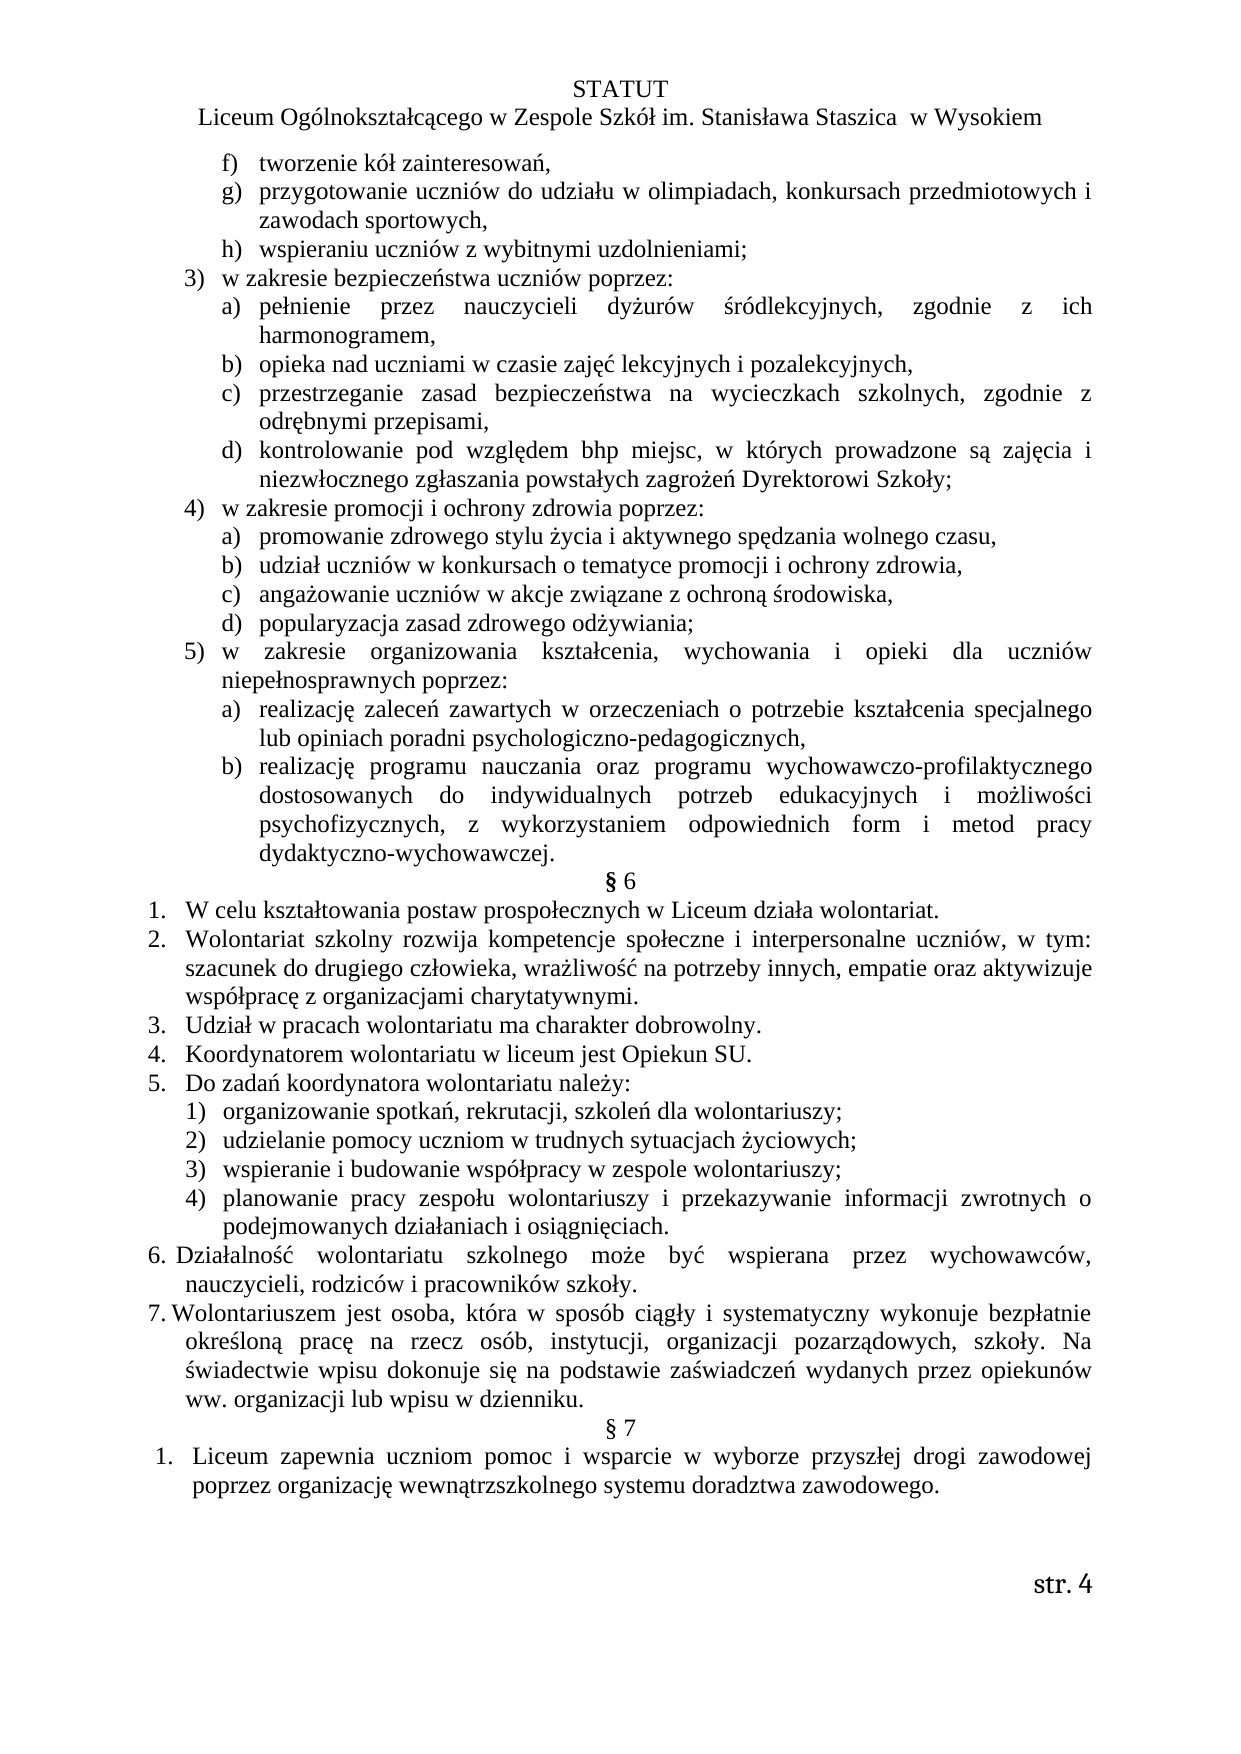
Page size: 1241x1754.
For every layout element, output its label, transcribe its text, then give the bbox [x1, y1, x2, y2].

list organizowanie spotkań, rekrutacji, szkoleń dla wolontariuszy; [185, 1096, 1093, 1125]
list popularyzacja zasad zdrowego odżywiania; [221, 608, 1093, 636]
list w zakresie promocji i ochrony zdrowia poprzez: [184, 493, 1093, 521]
list promowanie zdrowego stylu życia i aktywnego spędzania wolnego czasu, [221, 521, 1093, 550]
list Do zadań koordynatora wolontariatu należy: [148, 1068, 1093, 1096]
list Udział w pracach wolontariatu ma charakter dobrowolny. [148, 1010, 1093, 1039]
list wspieranie i budowanie współpracy w zespole wolontariuszy; [185, 1154, 1093, 1183]
list w zakresie bezpieczeństwa uczniów poprzez: [184, 263, 1093, 291]
list kontrolowanie pod względem bhp miejsc, w których prowadzone są zajęcia i niezwłocznego zgłaszania powstałych zagrożeń Dyrektorowi Szkoły; [221, 435, 1093, 493]
list udzielanie pomocy uczniom w trudnych sytuacjach życiowych; [185, 1125, 1093, 1154]
list realizację zaleceń zawartych w orzeczeniach o potrzebie kształcenia specjalnego lub opiniach poradni psychologiczno-pedagogicznych, [221, 694, 1093, 751]
list W celu kształtowania postaw prospołecznych w Liceum działa wolontariat. [148, 895, 1093, 924]
list Działalność wolontariatu szkolnego może być wspierana przez wychowawców, nauczycieli, rodziców i pracowników szkoły. [148, 1240, 1093, 1298]
list Wolontariuszem jest osoba, która w sposób ciągły i systematyczny wykonuje bezpłatnie określoną pracę na rzecz osób, instytucji, organizacji pozarządowych, szkoły. Na świadectwie wpisu dokonuje się na podstawie zaświadczeń wydanych przez opiekunów ww. organizacji lub wpisu w dzienniku. [148, 1298, 1093, 1413]
list przestrzeganie zasad bezpieczeństwa na wycieczkach szkolnych, zgodnie z odrębnymi przepisami, [221, 378, 1093, 435]
text § 6 [148, 866, 1093, 895]
list wspieraniu uczniów z wybitnymi uzdolnieniami; [221, 234, 1093, 263]
list w zakresie organizowania kształcenia, wychowania i opieki dla uczniów niepełnosprawnych poprzez: [184, 636, 1093, 694]
text § 7 [148, 1413, 1093, 1441]
list opieka nad uczniami w czasie zajęć lekcyjnych i pozalekcyjnych, [221, 349, 1093, 378]
list Koordynatorem wolontariatu w liceum jest Opiekun SU. [148, 1039, 1093, 1068]
list realizację programu nauczania oraz programu wychowawczo-profilaktycznego dostosowanych do indywidualnych potrzeb edukacyjnych i możliwości psychofizycznych, z wykorzystaniem odpowiednich form i metod pracy dydaktyczno-wychowawczej. [221, 751, 1093, 866]
list Wolontariat szkolny rozwija kompetencje społeczne i interpersonalne uczniów, w tym: szacunek do drugiego człowieka, wrażliwość na potrzeby innych, empatie oraz aktywizuje współpracę z organizacjami charytatywnymi. [148, 924, 1093, 1010]
list angażowanie uczniów w akcje związane z ochroną środowiska, [221, 579, 1093, 608]
list planowanie pracy zespołu wolontariuszy i przekazywanie informacji zwrotnych o podejmowanych działaniach i osiągnięciach. [185, 1183, 1093, 1240]
list tworzenie kół zainteresowań, [221, 148, 1093, 176]
list Liceum zapewnia uczniom pomoc i wsparcie w wyborze przyszłej drogi zawodowej poprzez organizację wewnątrzszkolnego systemu doradztwa zawodowego. [154, 1441, 1093, 1499]
list pełnienie przez nauczycieli dyżurów śródlekcyjnych, zgodnie z ich harmonogramem, [221, 291, 1093, 349]
list przygotowanie uczniów do udziału w olimpiadach, konkursach przedmiotowych i zawodach sportowych, [221, 176, 1093, 234]
list udział uczniów w konkursach o tematyce promocji i ochrony zdrowia, [221, 550, 1093, 579]
